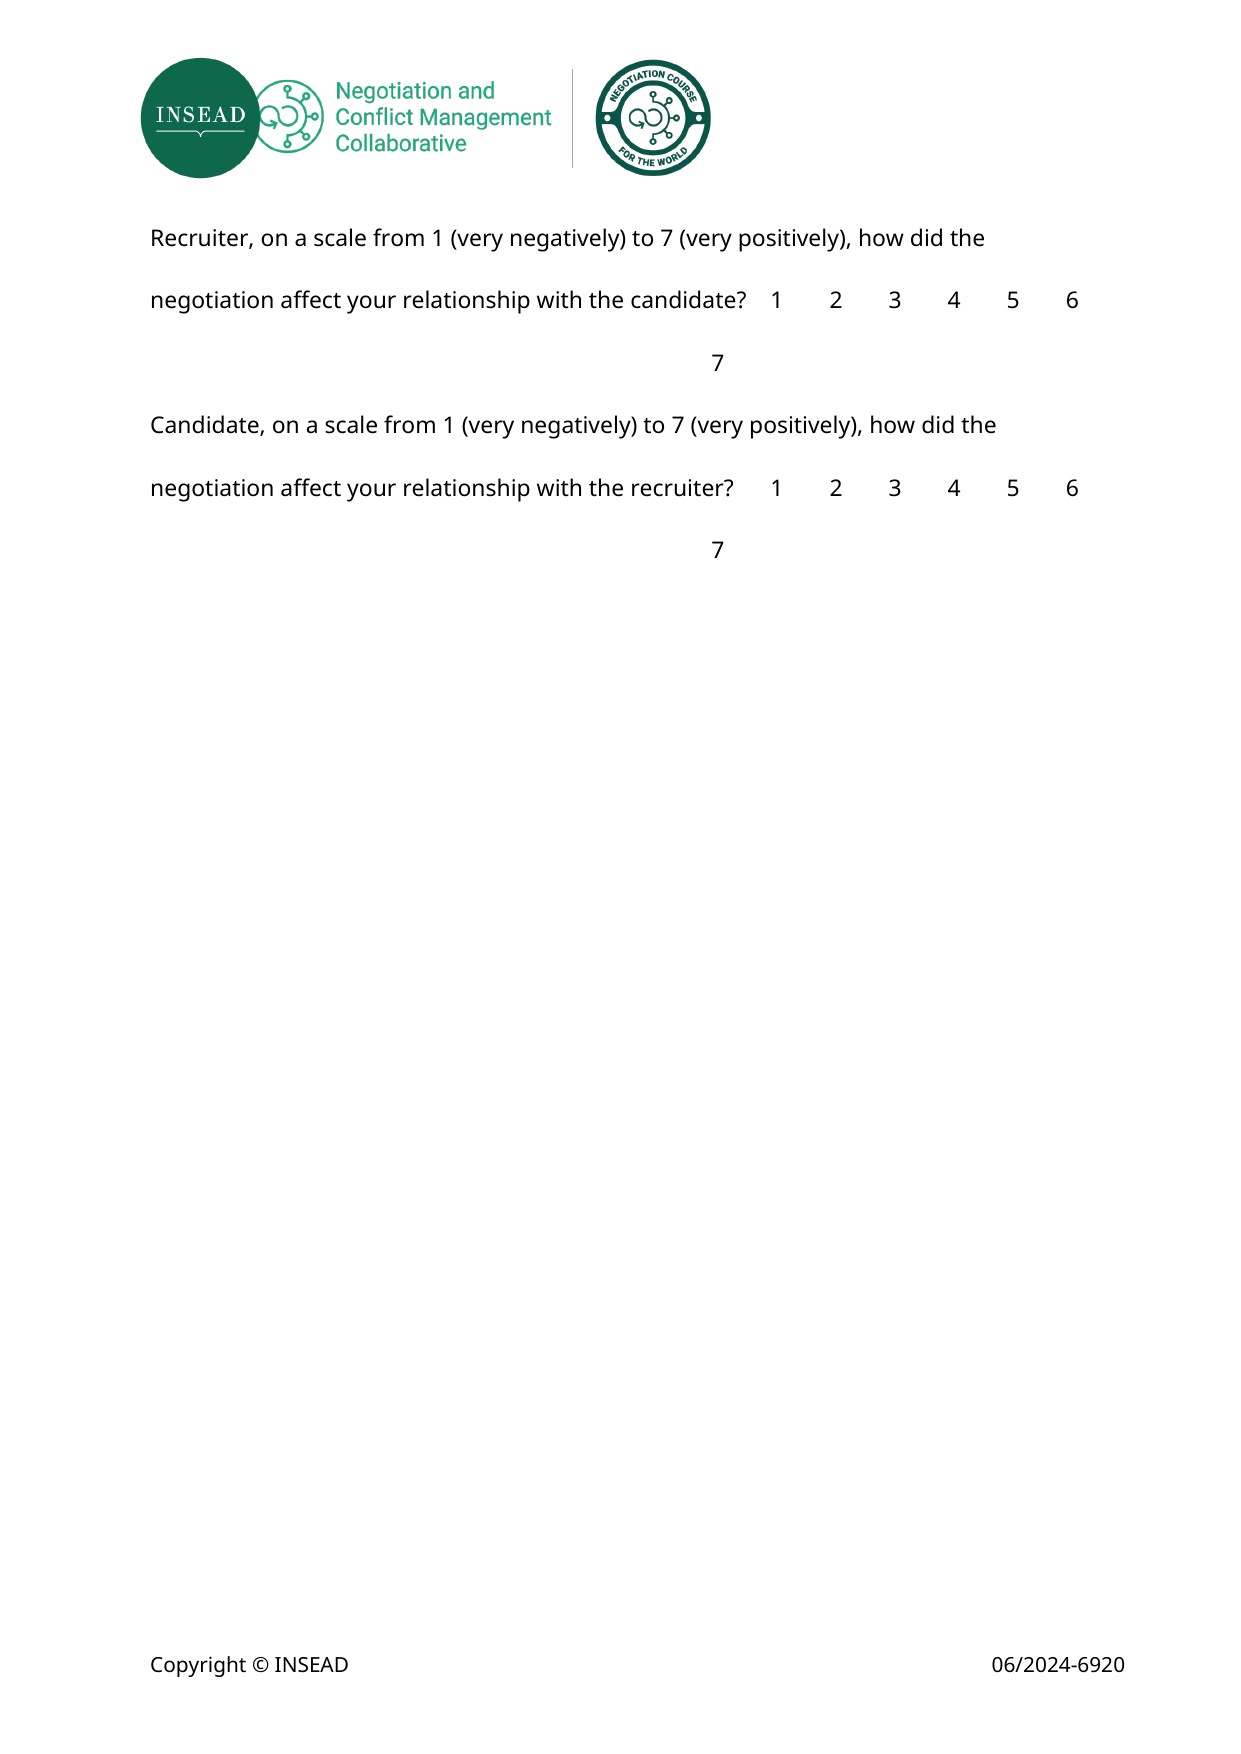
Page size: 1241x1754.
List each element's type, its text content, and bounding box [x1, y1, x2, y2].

picture [136, 50, 712, 182]
text Recruiter, on a scale from 1 (very negatively) to 7 (very positively), how did the negotiation affect your relationship with the candidate? 1 2 3 4 5 6 7 [150, 221, 1090, 378]
text Candidate, on a scale from 1 (very negatively) to 7 (very positively), how did the negotiation affect your relationship with the recruiter? 1 2 3 4 5 6 7 [150, 409, 1090, 565]
